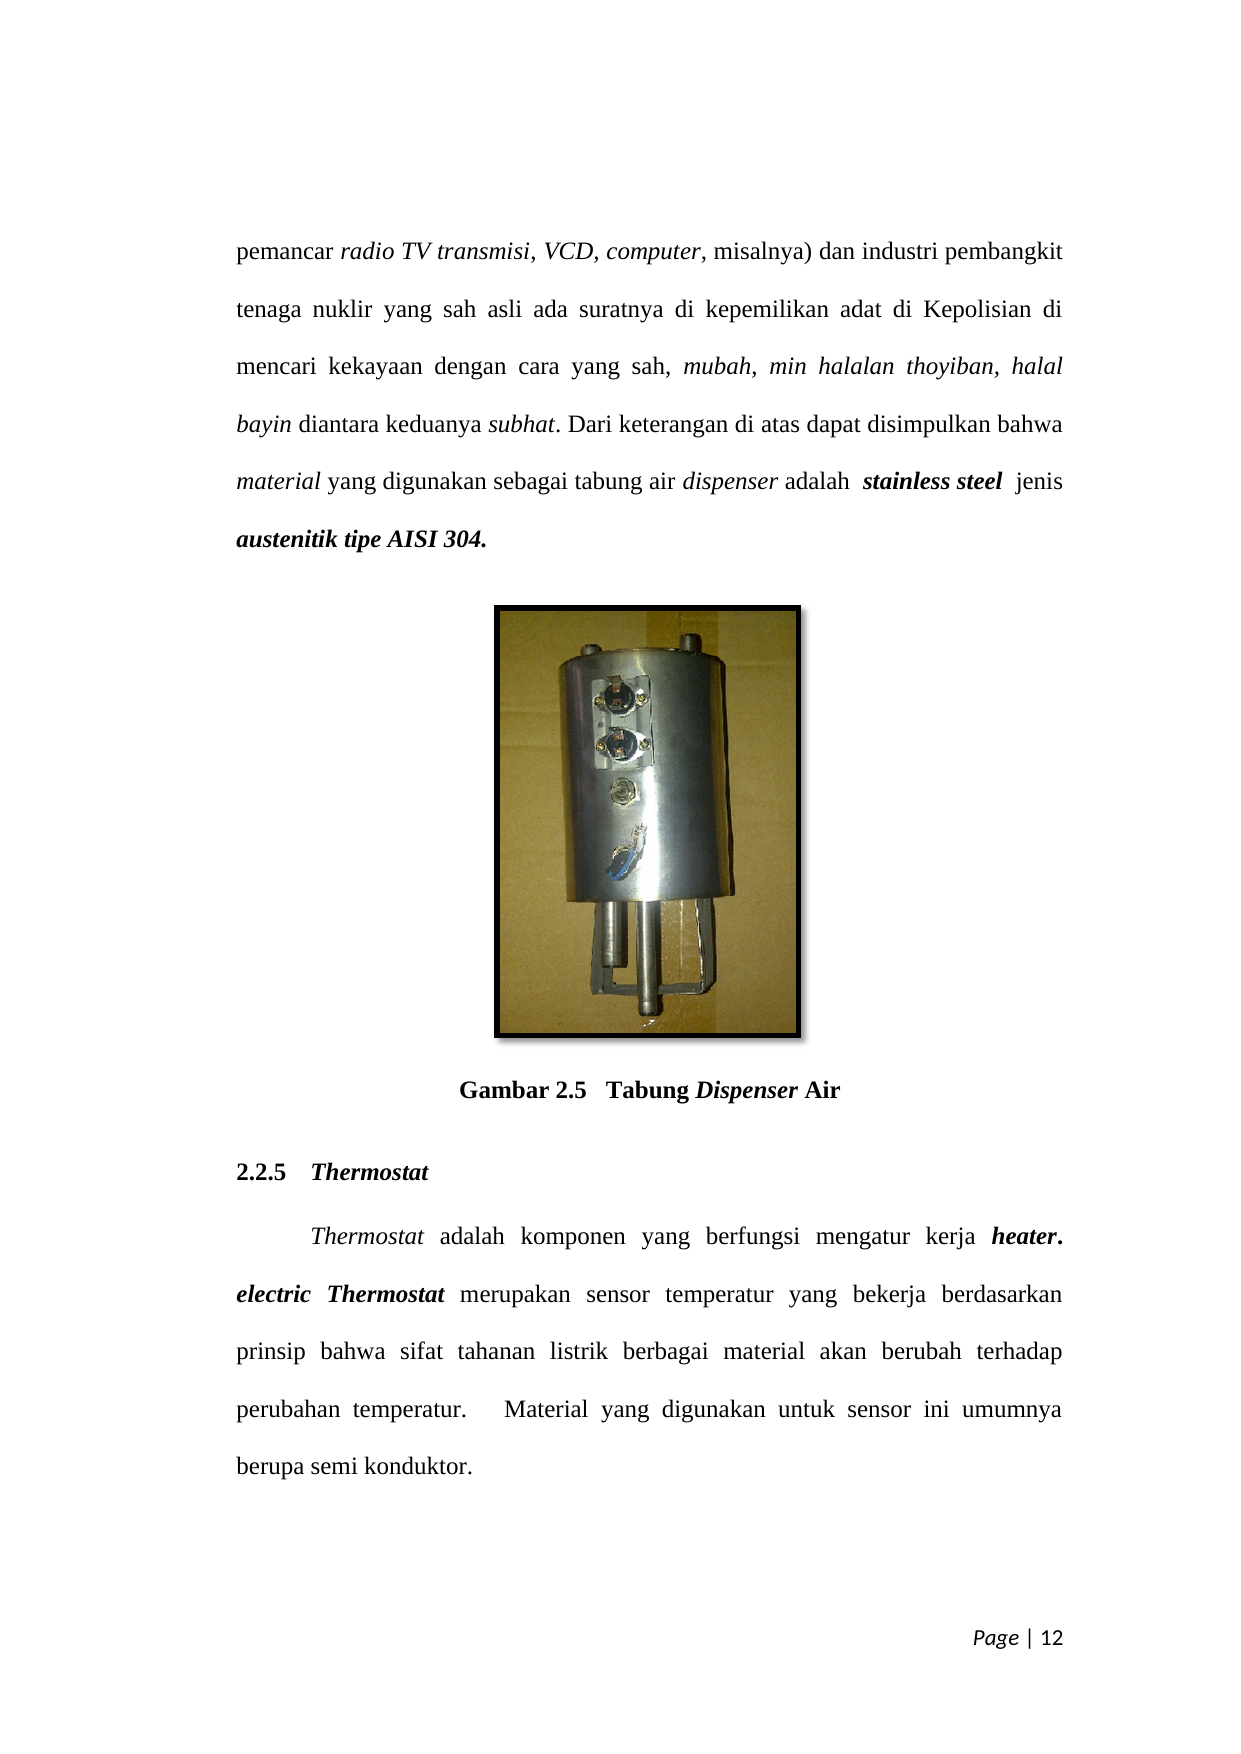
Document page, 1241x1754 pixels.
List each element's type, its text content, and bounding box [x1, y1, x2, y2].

text 2.2.5 Thermostat [236, 1157, 1063, 1186]
text Thermostat adalah komponen yang berfungsi mengatur kerja heater. electric Thermostat merupakan sensor temperatur yang bekerja berdasarkan prinsip bahwa sifat tahanan listrik berbagai material akan berubah terhadap perubahan temperatur. Material yang digunakan untuk sensor ini umumnya berupa semi konduktor. [236, 1221, 1063, 1480]
picture [490, 601, 813, 1050]
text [236, 236, 1063, 552]
text Gambar 2.5 Tabung Dispenser Air [236, 1075, 1063, 1103]
